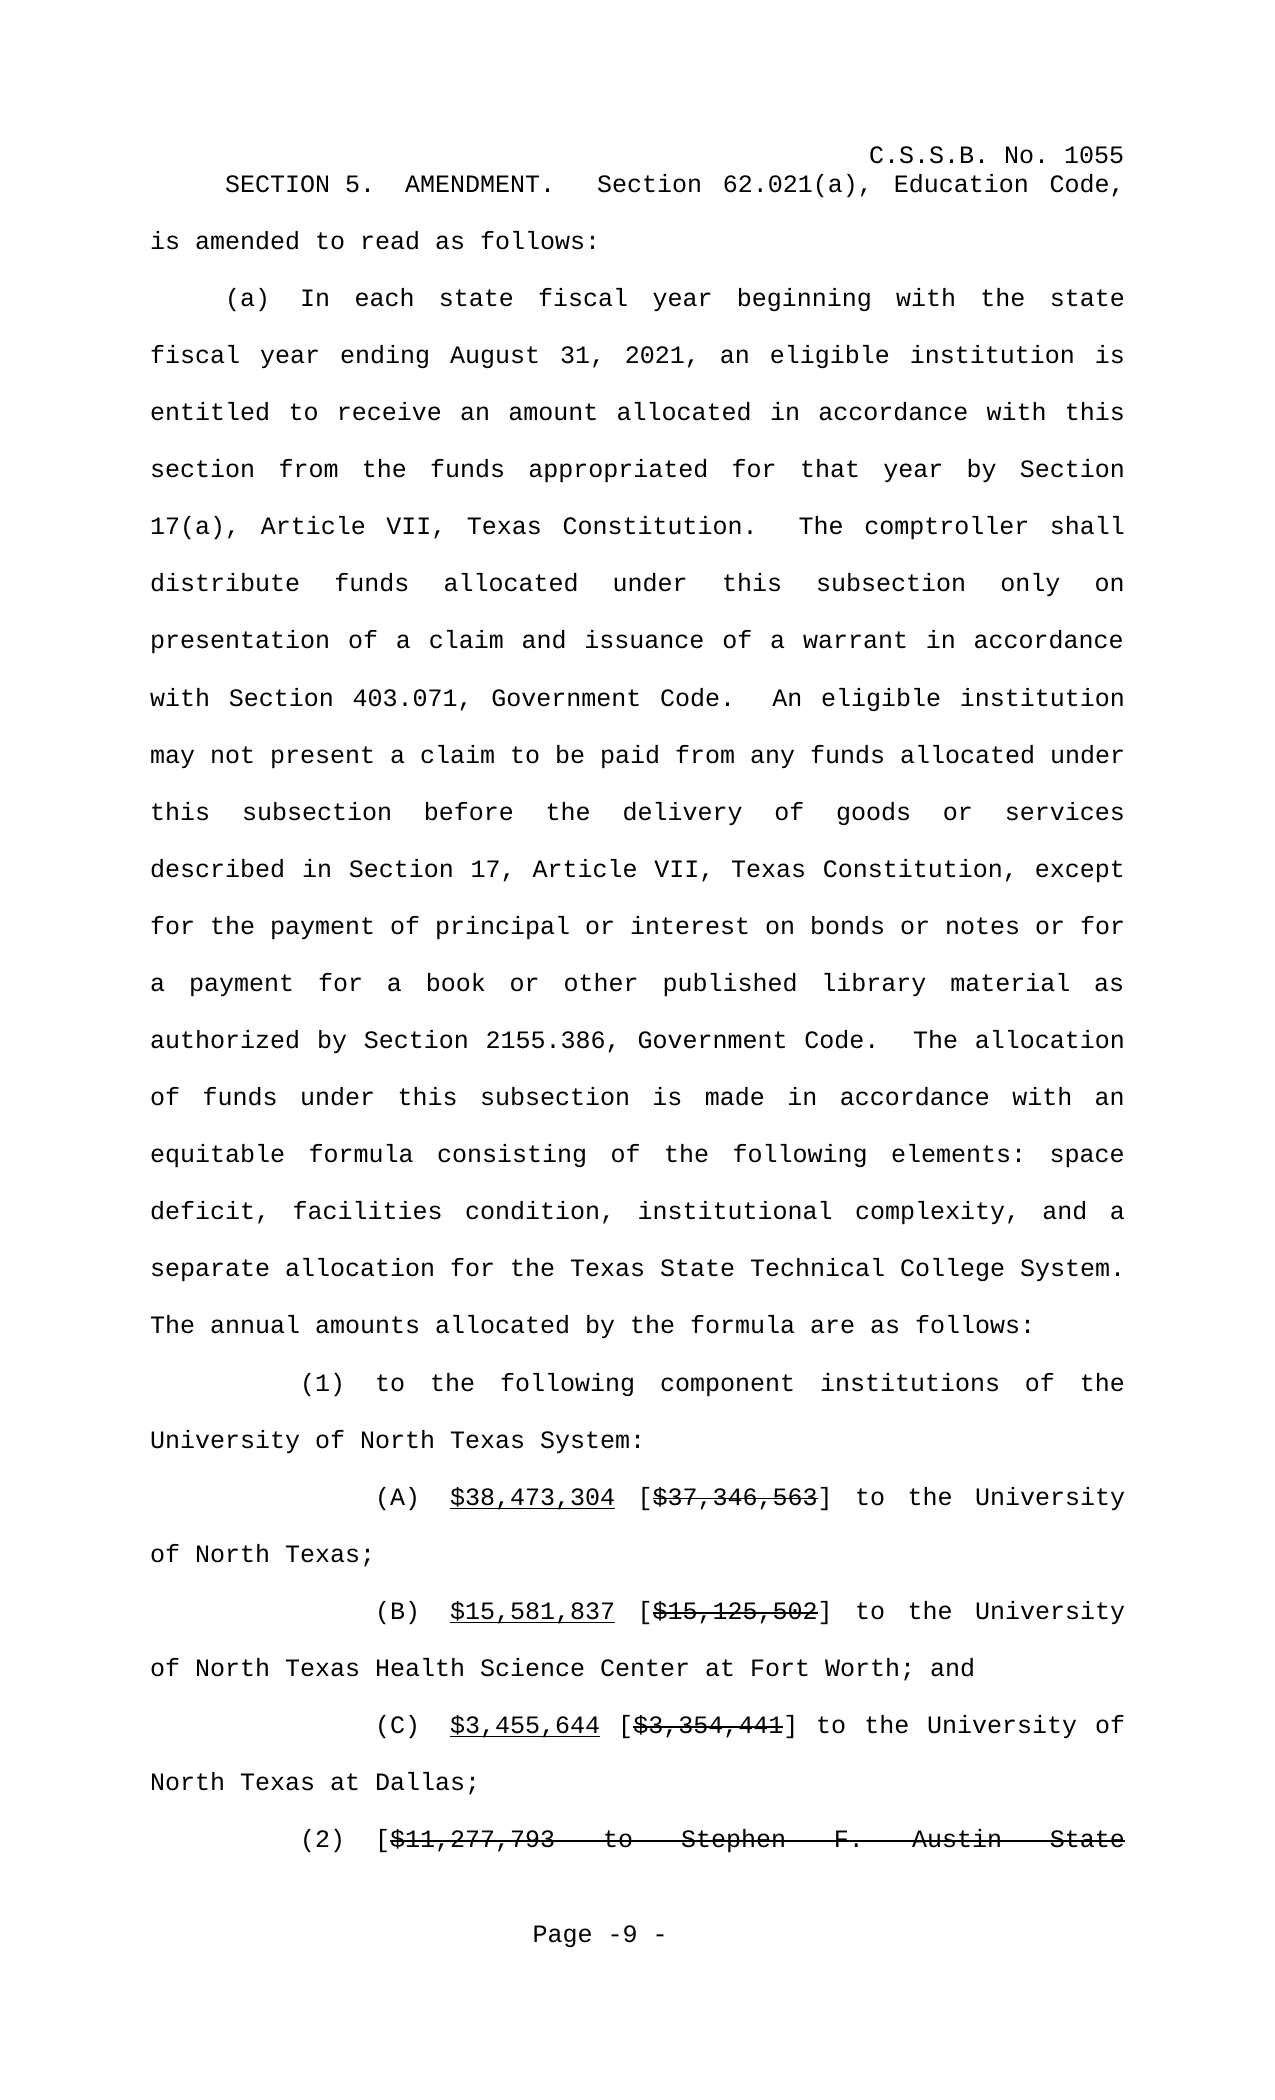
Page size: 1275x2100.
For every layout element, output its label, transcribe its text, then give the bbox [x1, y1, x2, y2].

text (C) $3,455,644 [$3,354,441] to the University of North Texas at Dallas; [150, 1712, 1125, 1798]
text SECTION 5. AMENDMENT. Section 62.021(a), Education Code, is amended to read as follows: [150, 171, 1125, 257]
text (a) In each state fiscal year beginning with the state fiscal year ending August 31, 2021, an eligible institution is entitled to receive an amount allocated in accordance with this section from the funds appropriated for that year by Section 17(a), Article VII, Texas Constitution. The comptroller shall distribute funds allocated under this subsection only on presentation of a claim and issuance of a warrant in accordance with Section 403.071, Government Code. An eligible institution may not present a claim to be paid from any funds allocated under this subsection before the delivery of goods or services described in Section 17, Article VII, Texas Constitution, except for the payment of principal or interest on bonds or notes or for a payment for a book or other published library material as authorized by Section 2155.386, Government Code. The allocation of funds under this subsection is made in accordance with an equitable formula consisting of the following elements: space deficit, facilities condition, institutional complexity, and a separate allocation for the Texas State Technical College System. The annual amounts allocated by the formula are as follows: [150, 285, 1125, 1341]
text (B) $15,581,837 [$15,125,502] to the University of North Texas Health Science Center at Fort Worth; and [150, 1598, 1125, 1684]
text (1) to the following component institutions of the University of North Texas System: [150, 1370, 1125, 1456]
text (A) $38,473,304 [$37,346,563] to the University of North Texas; [150, 1484, 1125, 1570]
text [150, 1827, 1125, 1855]
